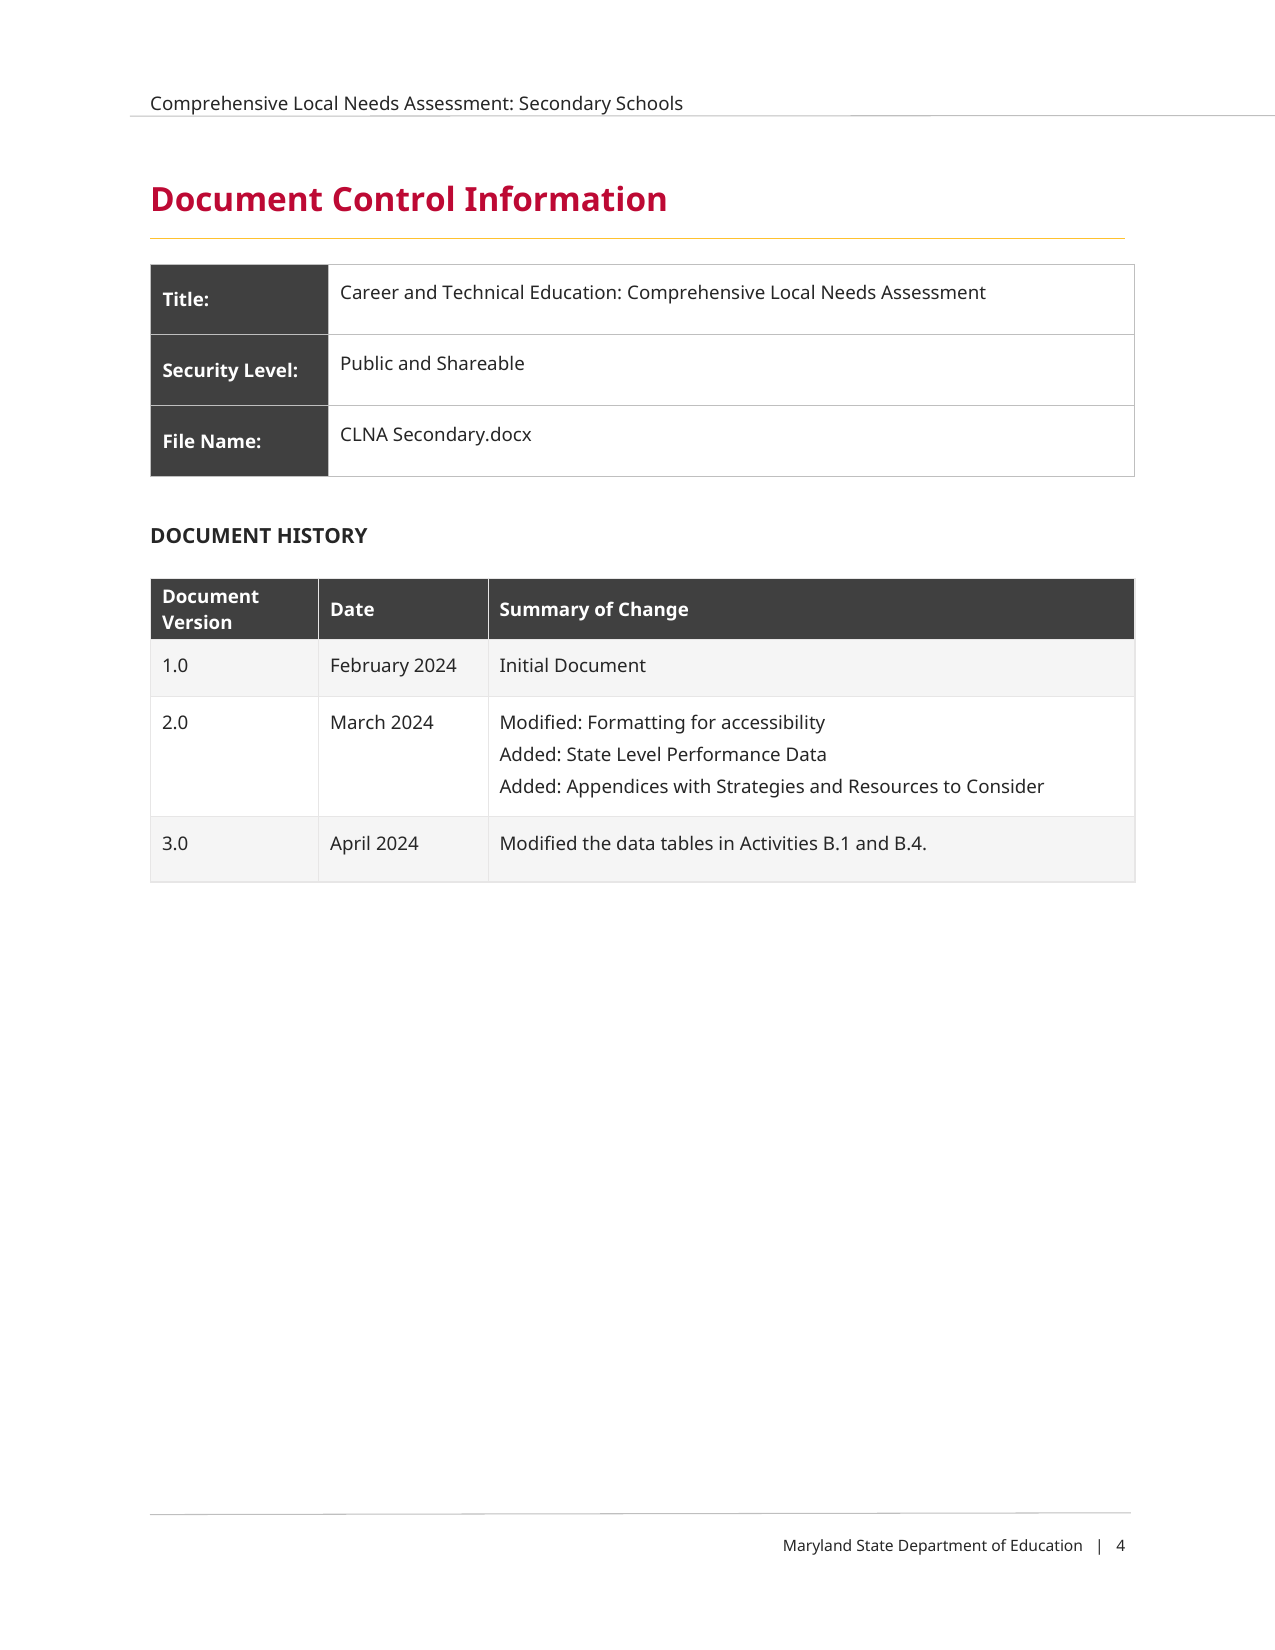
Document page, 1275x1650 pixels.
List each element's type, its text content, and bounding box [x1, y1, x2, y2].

table_cell File Name: [151, 406, 328, 476]
table_cell March 2024 [319, 697, 488, 816]
table_cell Modified the data tables in Activities B.1 and B.4. [489, 817, 1134, 881]
table_cell Modified: Formatting for accessibility Added: State Level Performance Data Added: Appendices with Strategies and Resources to Consider [489, 697, 1134, 816]
table_cell February 2024 [319, 640, 488, 696]
table_cell Security Level: [151, 335, 328, 405]
subtitle Document History [150, 493, 1125, 578]
subtitle Document Control Information [150, 176, 1125, 238]
table_cell April 2024 [319, 817, 488, 881]
table_header Document Version [151, 579, 318, 639]
table_header Career and Technical Education: Comprehensive Local Needs Assessment [329, 265, 1134, 334]
table_cell Public and Shareable [329, 335, 1134, 405]
table_header Date [319, 579, 488, 639]
table_cell CLNA Secondary.docx [329, 406, 1134, 476]
table_cell Initial Document [489, 640, 1134, 696]
table_cell 3.0 [151, 817, 318, 881]
table_header Summary of Change [489, 579, 1134, 639]
table_cell 1.0 [151, 640, 318, 696]
table_cell 2.0 [151, 697, 318, 816]
table_header Title: [151, 265, 328, 334]
